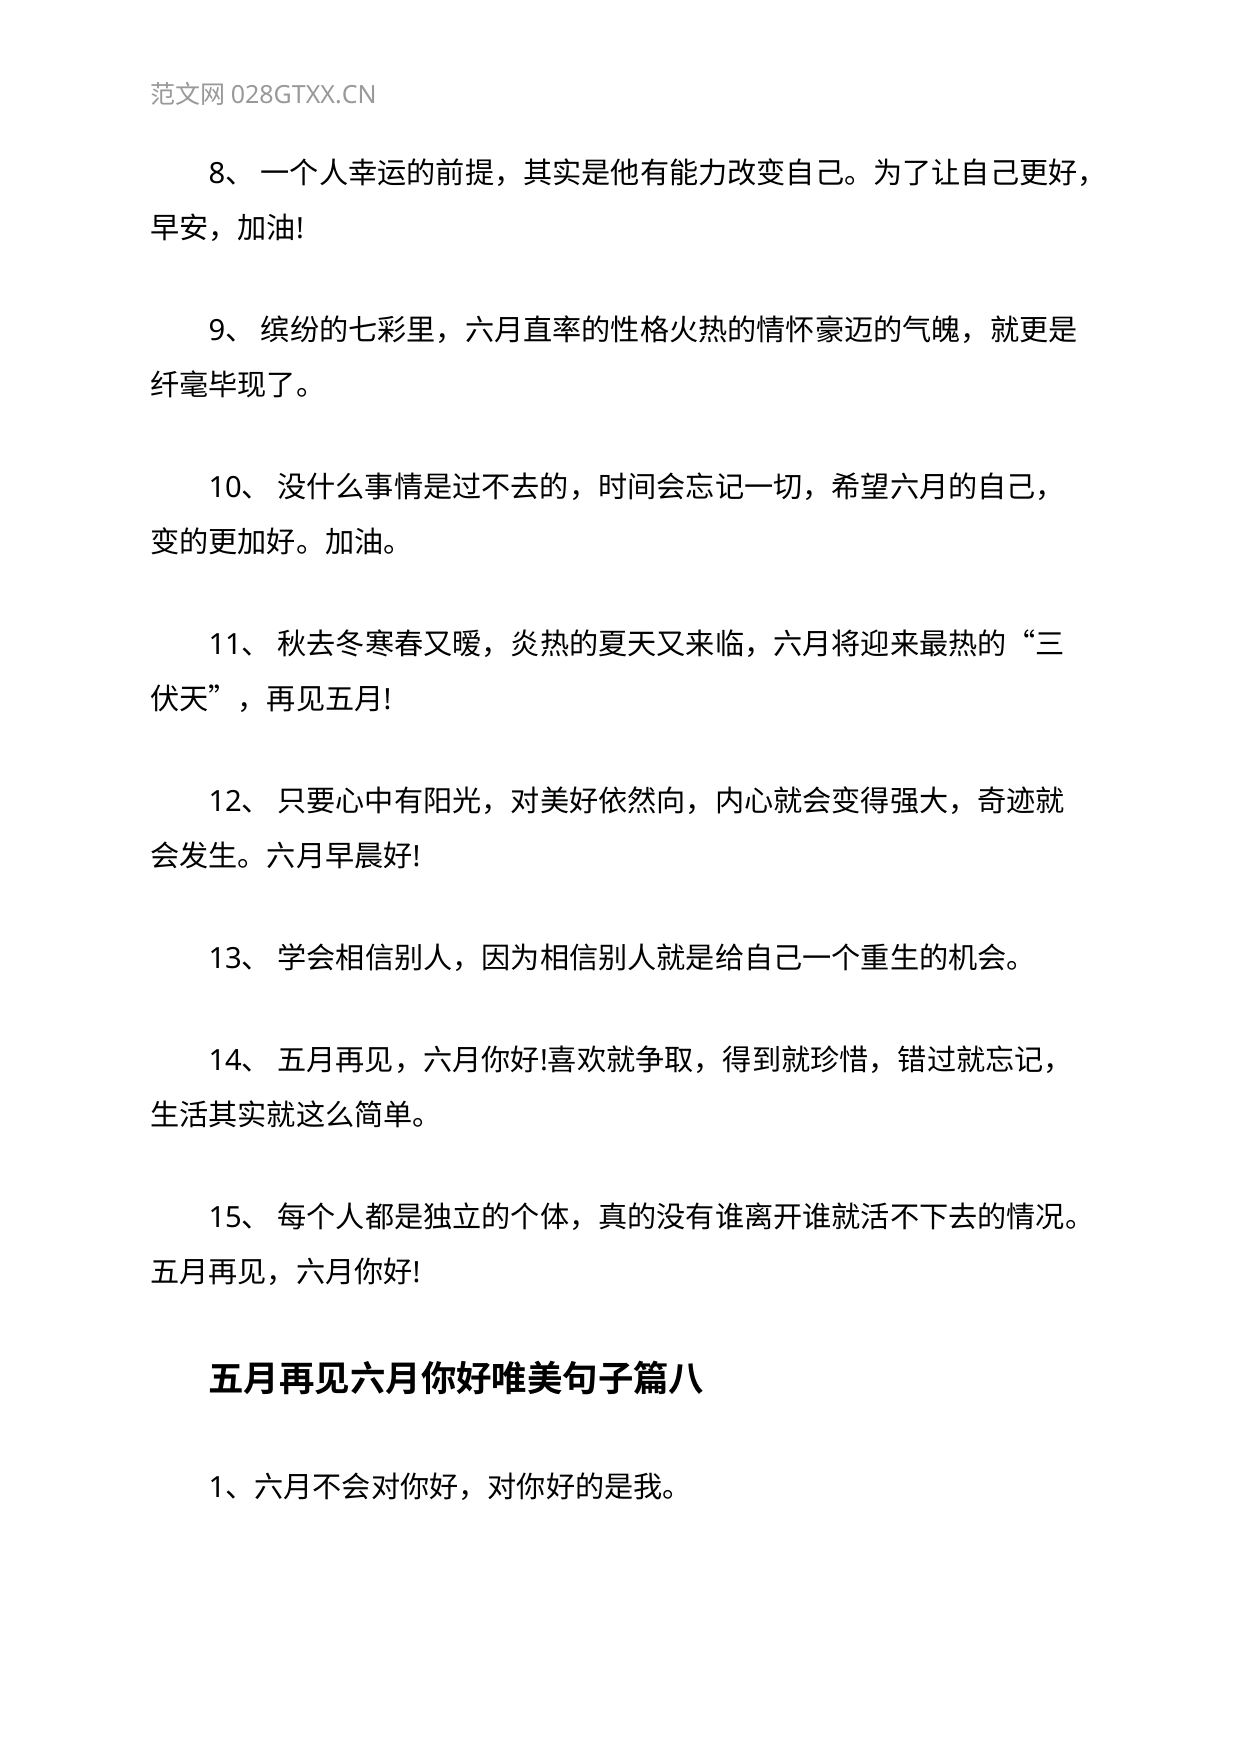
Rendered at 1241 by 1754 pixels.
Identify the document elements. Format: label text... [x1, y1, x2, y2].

text 1、六月不会对你好，对你好的是我。 [150, 1464, 1090, 1506]
text 9、 缤纷的七彩里，六月直率的性格火热的情怀豪迈的气魄，就更是纤毫毕现了。 [150, 307, 1090, 404]
text 8、 一个人幸运的前提，其实是他有能力改变自己。为了让自己更好，早安，加油! [150, 150, 1090, 247]
text 五月再见六月你好唯美句子篇八 [150, 1350, 1090, 1401]
text 10、 没什么事情是过不去的，时间会忘记一切，希望六月的自己，变的更加好。加油。 [150, 464, 1090, 561]
text 12、 只要心中有阳光，对美好依然向，内心就会变得强大，奇迹就会发生。六月早晨好! [150, 777, 1090, 875]
text 11、 秋去冬寒春又暧，炎热的夏天又来临，六月将迎来最热的“三伏天”，再见五月! [150, 621, 1090, 718]
text 14、 五月再见，六月你好!喜欢就争取，得到就珍惜，错过就忘记，生活其实就这么简单。 [150, 1036, 1090, 1134]
text 13、 学会相信别人，因为相信别人就是给自己一个重生的机会。 [150, 934, 1090, 977]
text 15、 每个人都是独立的个体，真的没有谁离开谁就活不下去的情况。五月再见，六月你好! [150, 1193, 1090, 1291]
